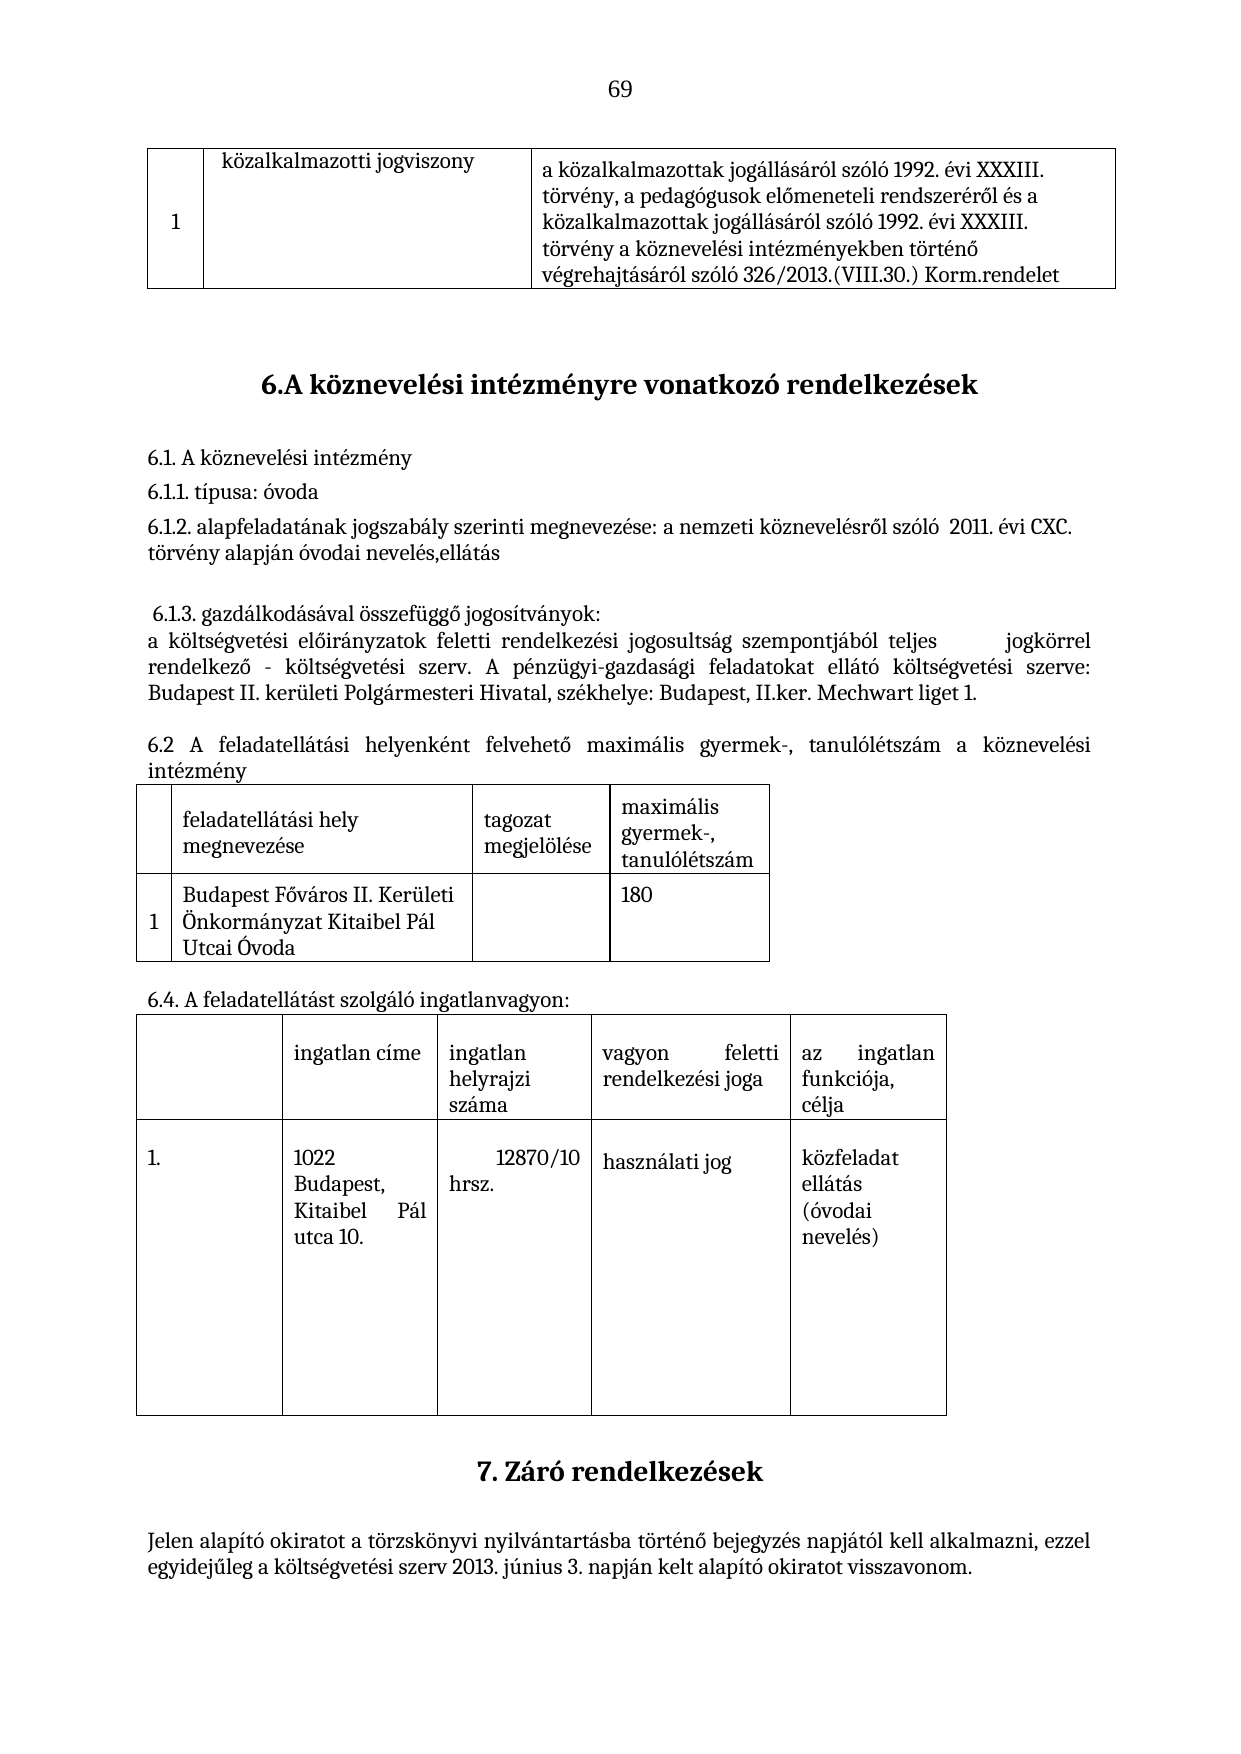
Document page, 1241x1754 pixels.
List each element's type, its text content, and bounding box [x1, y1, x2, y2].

table_header tagozat megjelölése [473, 785, 609, 873]
table_cell Budapest Főváros II. Kerületi Önkormányzat Kitaibel Pál Utcai Óvoda [172, 874, 472, 961]
table_cell 1. [137, 1120, 282, 1415]
text 6.1.2. alapfeladatának jogszabály szerinti megnevezése: a nemzeti köznevelésről szóló 2011. évi CXC. törvény alapján óvodai nevelés,ellátás [148, 514, 1093, 566]
text 6.4. A feladatellátást szolgáló ingatlanvagyon: [148, 987, 1093, 1013]
table_header vagyon feletti rendelkezési joga [592, 1015, 790, 1119]
text a költségvetési előirányzatok feletti rendelkezési jogosultság szempontjából teljes jogkörrel rendelkező - költségvetési szerv. A pénzügyi-gazdasági feladatokat ellátó költségvetési szerve: Budapest II. kerületi Polgármesteri Hivatal, székhelye: Budapest, II.ker. Mechwart liget 1. [148, 627, 1093, 707]
table_cell 1 [137, 874, 171, 961]
table_cell 12870/10 hrsz. [438, 1120, 591, 1415]
table_header [137, 1015, 282, 1119]
table_cell 180 [611, 874, 769, 961]
table_cell [473, 874, 609, 961]
table_header az ingatlan funkciója, célja [791, 1015, 946, 1119]
table_header ingatlan helyrajzi száma [438, 1015, 591, 1119]
text 7. Záró rendelkezések [148, 1455, 1093, 1488]
text 6.1. A köznevelési intézmény [148, 444, 1093, 471]
table_cell 1022 Budapest, Kitaibel Pál utca 10. [283, 1120, 437, 1415]
list 6.2 A feladatellátási helyenként felvehető maximális gyermek-, tanulólétszám a köznevelési intézmény [148, 732, 1093, 784]
table_cell használati jog [592, 1120, 790, 1415]
text 6.1.3. gazdálkodásával összefüggő jogosítványok: [148, 601, 1093, 627]
table_header maximális gyermek-, tanulólétszám [611, 785, 769, 873]
table_header feladatellátási hely megnevezése [172, 785, 472, 873]
text 6.A köznevelési intézményre vonatkozó rendelkezések [148, 368, 1093, 401]
table_header ingatlan címe [283, 1015, 437, 1119]
table_cell a közalkalmazottak jogállásáról szóló 1992. évi XXXIII. törvény, a pedagógusok előmeneteli rendszeréről és a közalkalmazottak jogállásáról szóló 1992. évi XXXIII. törvény a köznevelési intézményekben történő végrehajtásáról szóló 326/2013.(VIII.30.) Korm.rendelet [532, 149, 1115, 288]
table_header [137, 785, 171, 873]
text Jelen alapító okiratot a törzskönyvi nyilvántartásba történő bejegyzés napjától kell alkalmazni, ezzel egyidejűleg a költségvetési szerv 2013. június 3. napján kelt alapító okiratot visszavonom. [148, 1527, 1093, 1580]
table_cell 1 [148, 149, 203, 288]
table_cell közfeladat ellátás (óvodai nevelés) [791, 1120, 946, 1415]
text 6.1.1. típusa: óvoda [148, 479, 1093, 505]
table_cell közalkalmazotti jogviszony [204, 149, 531, 288]
